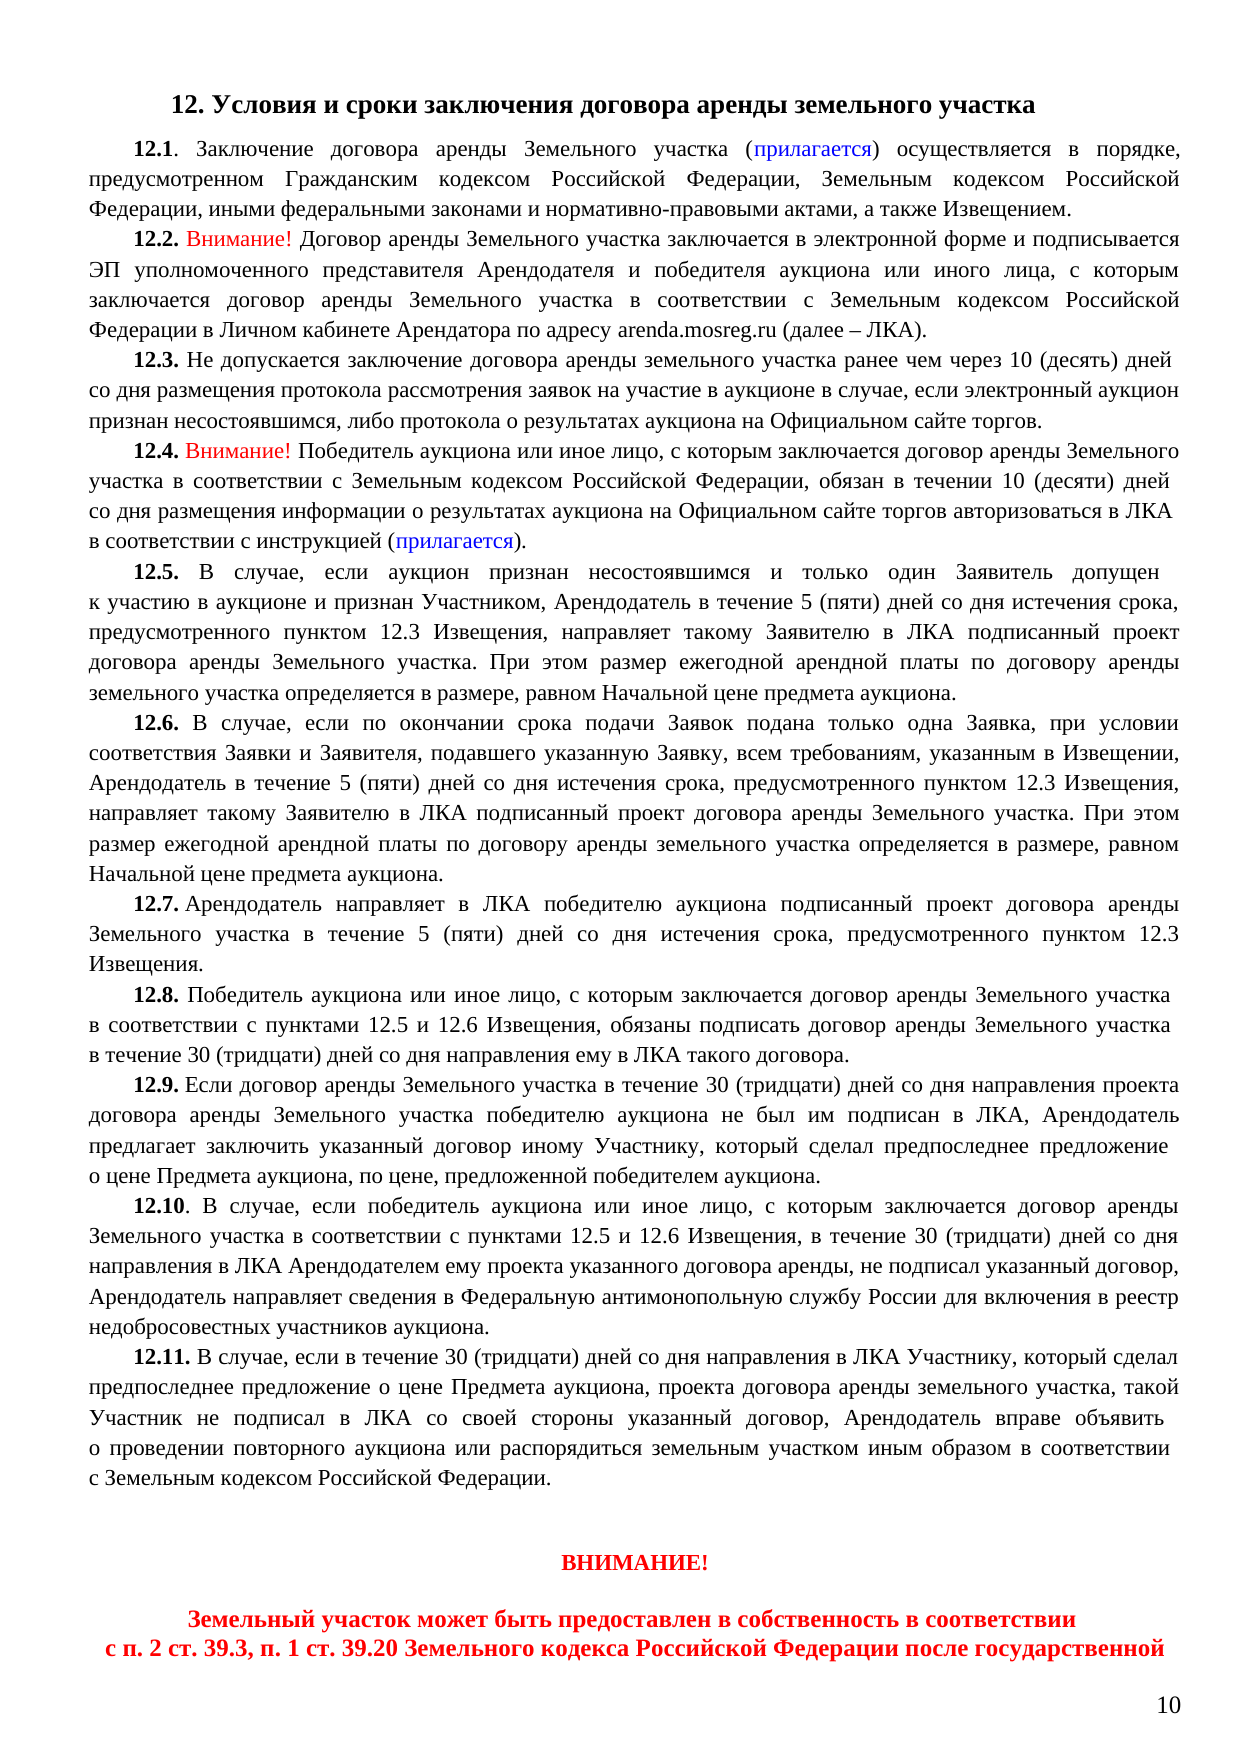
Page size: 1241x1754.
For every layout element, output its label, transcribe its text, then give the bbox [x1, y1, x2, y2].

text 12.8. Победитель аукциона или иное лицо, с которым заключается договор аренды Земельного участка в соответствии с пунктами 12.5 и 12.6 Извещения, обязаны подписать договор аренды Земельного участка в течение 30 (тридцати) дней со дня направления ему в ЛКА такого договора. [89, 981, 1181, 1067]
text 12.2. Внимание! Договор аренды Земельного участка заключается в электронной форме и подписывается ЭП уполномоченного представителя Арендодателя и победителя аукциона или иного лица, с которым заключается договор аренды Земельного участка в соответствии с Земельным кодексом Российской Федерации в Личном кабинете Арендатора по адресу arenda.mosreg.ru (далее – ЛКА). [89, 225, 1181, 342]
text 12.5. В случае, если аукцион признан несостоявшимся и только один Заявитель допущен к участию в аукционе и признан Участником, Арендодатель в течение 5 (пяти) дней со дня истечения срока, предусмотренного пунктом 12.3 Извещения, направляет такому Заявителю в ЛКА подписанный проект договора аренды Земельного участка. При этом размер ежегодной арендной платы по договору аренды земельного участка определяется в размере, равном Начальной цене предмета аукциона. [89, 558, 1181, 705]
text 12.1. Заключение договора аренды Земельного участка (прилагается) осуществляется в порядке, предусмотренном Гражданским кодексом Российской Федерации, Земельным кодексом Российской Федерации, иными федеральными законами и нормативно-правовыми актами, а также Извещением. [89, 135, 1181, 222]
text 12.3. Не допускается заключение договора аренды земельного участка ранее чем через 10 (десять) дней со дня размещения протокола рассмотрения заявок на участие в аукционе в случае, если электронный аукцион признан несостоявшимся, либо протокола о результатах аукциона на Официальном сайте торгов. [89, 346, 1181, 433]
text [89, 1604, 1181, 1662]
subtitle ВНИМАНИЕ! [89, 1549, 1181, 1576]
text 12.6. В случае, если по окончании срока подачи Заявок подана только одна Заявка, при условии соответствия Заявки и Заявителя, подавшего указанную Заявку, всем требованиям, указанным в Извещении, Арендодатель в течение 5 (пяти) дней со дня истечения срока, предусмотренного пунктом 12.3 Извещения, направляет такому Заявителю в ЛКА подписанный проект договора аренды Земельного участка. При этом размер ежегодной арендной платы по договору аренды земельного участка определяется в размере, равном Начальной цене предмета аукциона. [89, 709, 1181, 886]
text 12.11. В случае, если в течение 30 (тридцати) дней со дня направления в ЛКА Участнику, который сделал предпоследнее предложение о цене Предмета аукциона, проекта договора аренды земельного участка, такой Участник не подписал в ЛКА со своей стороны указанный договор, Арендодатель вправе объявить о проведении повторного аукциона или распорядиться земельным участком иным образом в соответствии с Земельным кодексом Российской Федерации. [89, 1343, 1181, 1490]
text 12.10. В случае, если победитель аукциона или иное лицо, с которым заключается договор аренды Земельного участка в соответствии с пунктами 12.5 и 12.6 Извещения, в течение 30 (тридцати) дней со дня направления в ЛКА Арендодателем ему проекта указанного договора аренды, не подписал указанный договор, Арендодатель направляет сведения в Федеральную антимонопольную службу России для включения в реестр недобросовестных участников аукциона. [89, 1192, 1181, 1339]
text 12.4. Внимание! Победитель аукциона или иное лицо, с которым заключается договор аренды Земельного участка в соответствии с Земельным кодексом Российской Федерации, обязан в течении 10 (десяти) дней со дня размещения информации о результатах аукциона на Официальном сайте торгов авторизоваться в ЛКА в соответствии с инструкцией (прилагается). [89, 437, 1181, 554]
text 12.9. Если договор аренды Земельного участка в течение 30 (тридцати) дней со дня направления проекта договора аренды Земельного участка победителю аукциона не был им подписан в ЛКА, Арендодатель предлагает заключить указанный договор иному Участнику, который сделал предпоследнее предложение о цене Предмета аукциона, по цене, предложенной победителем аукциона. [89, 1071, 1181, 1188]
text 12.7. Арендодатель направляет в ЛКА победителю аукциона подписанный проект договора аренды Земельного участка в течение 5 (пяти) дней со дня истечения срока, предусмотренного пунктом 12.3 Извещения. [89, 890, 1181, 977]
subtitle 12. Условия и сроки заключения договора аренды земельного участка [171, 89, 1181, 120]
